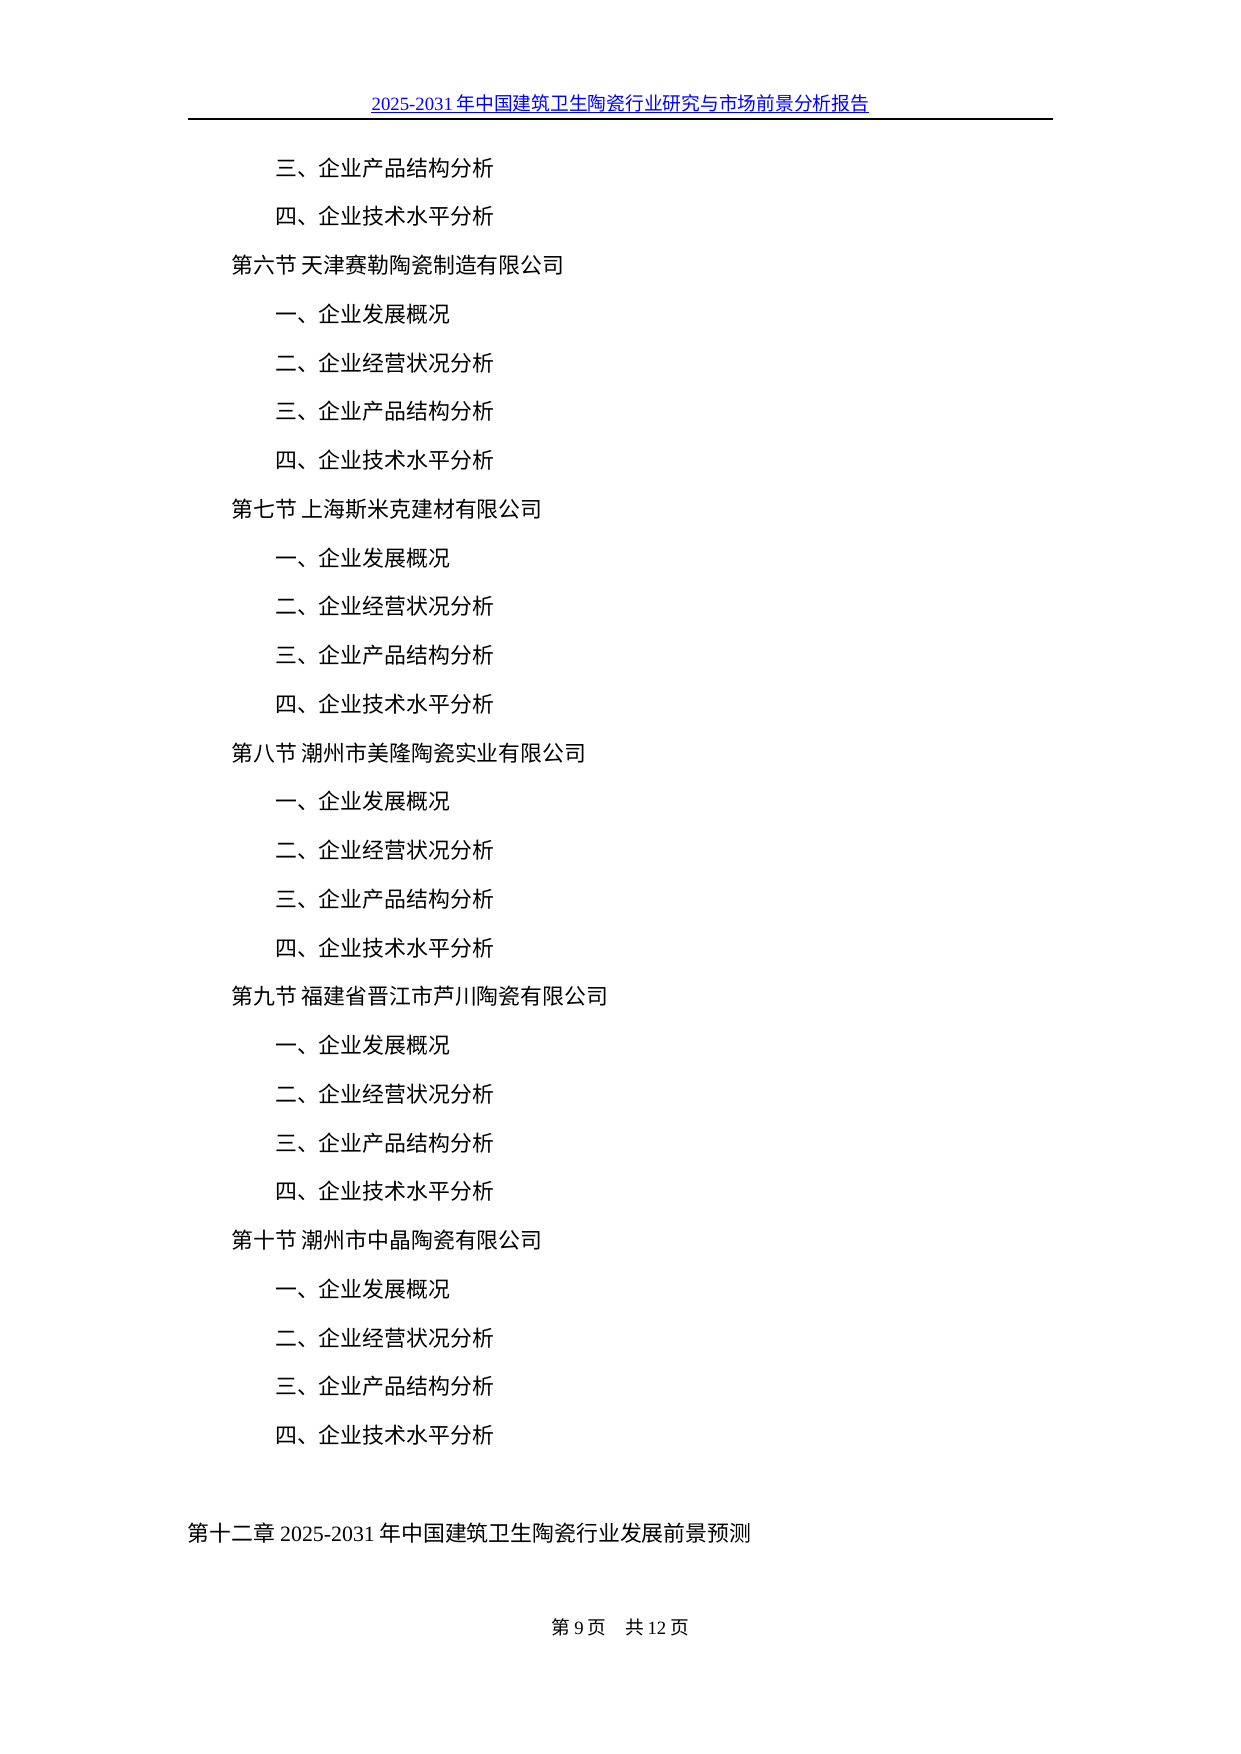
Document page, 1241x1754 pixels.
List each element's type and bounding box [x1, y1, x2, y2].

text [187, 150, 1053, 1548]
